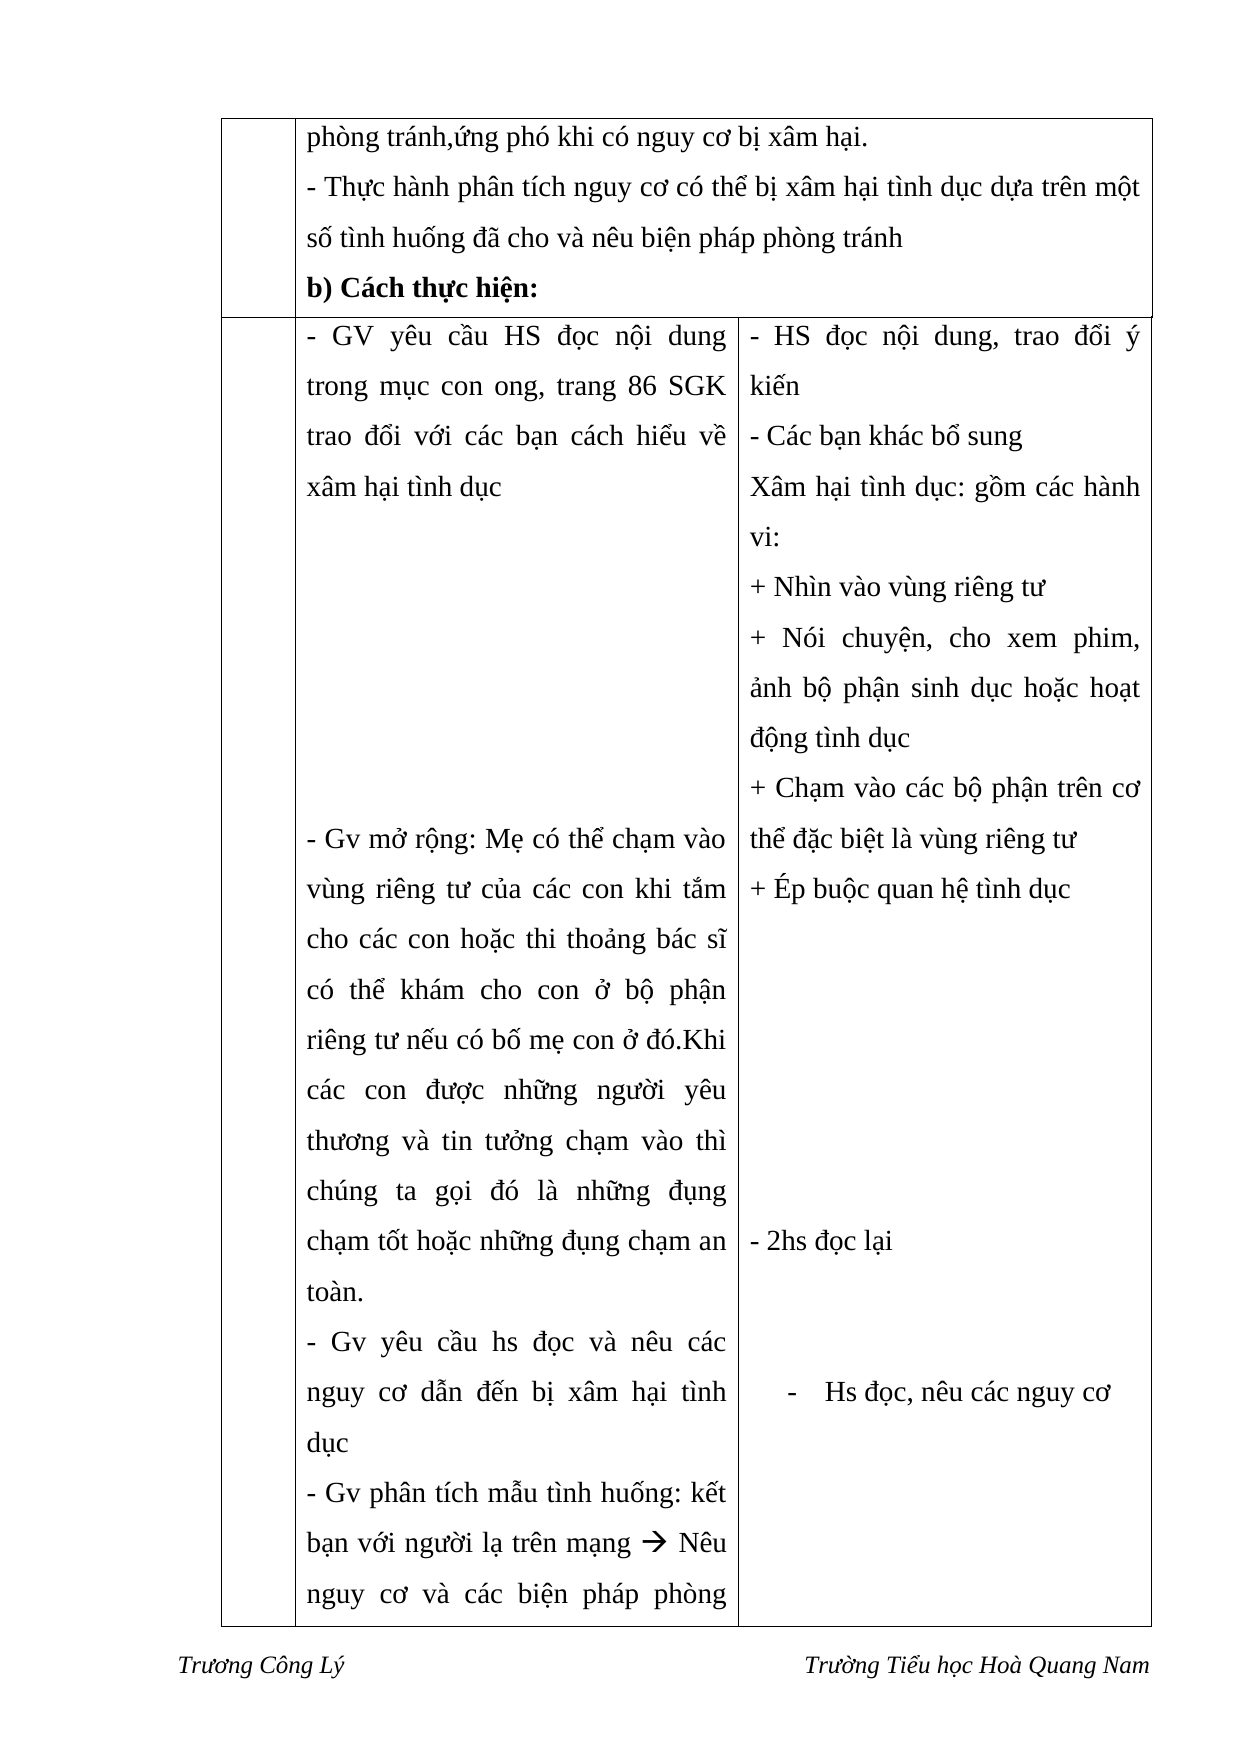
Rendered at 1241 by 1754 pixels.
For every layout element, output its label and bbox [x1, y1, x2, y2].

table_cell [222, 119, 295, 317]
table_cell [222, 318, 295, 1626]
table_cell [739, 318, 1151, 1626]
table_cell [296, 119, 1152, 317]
table_cell [296, 318, 738, 1626]
